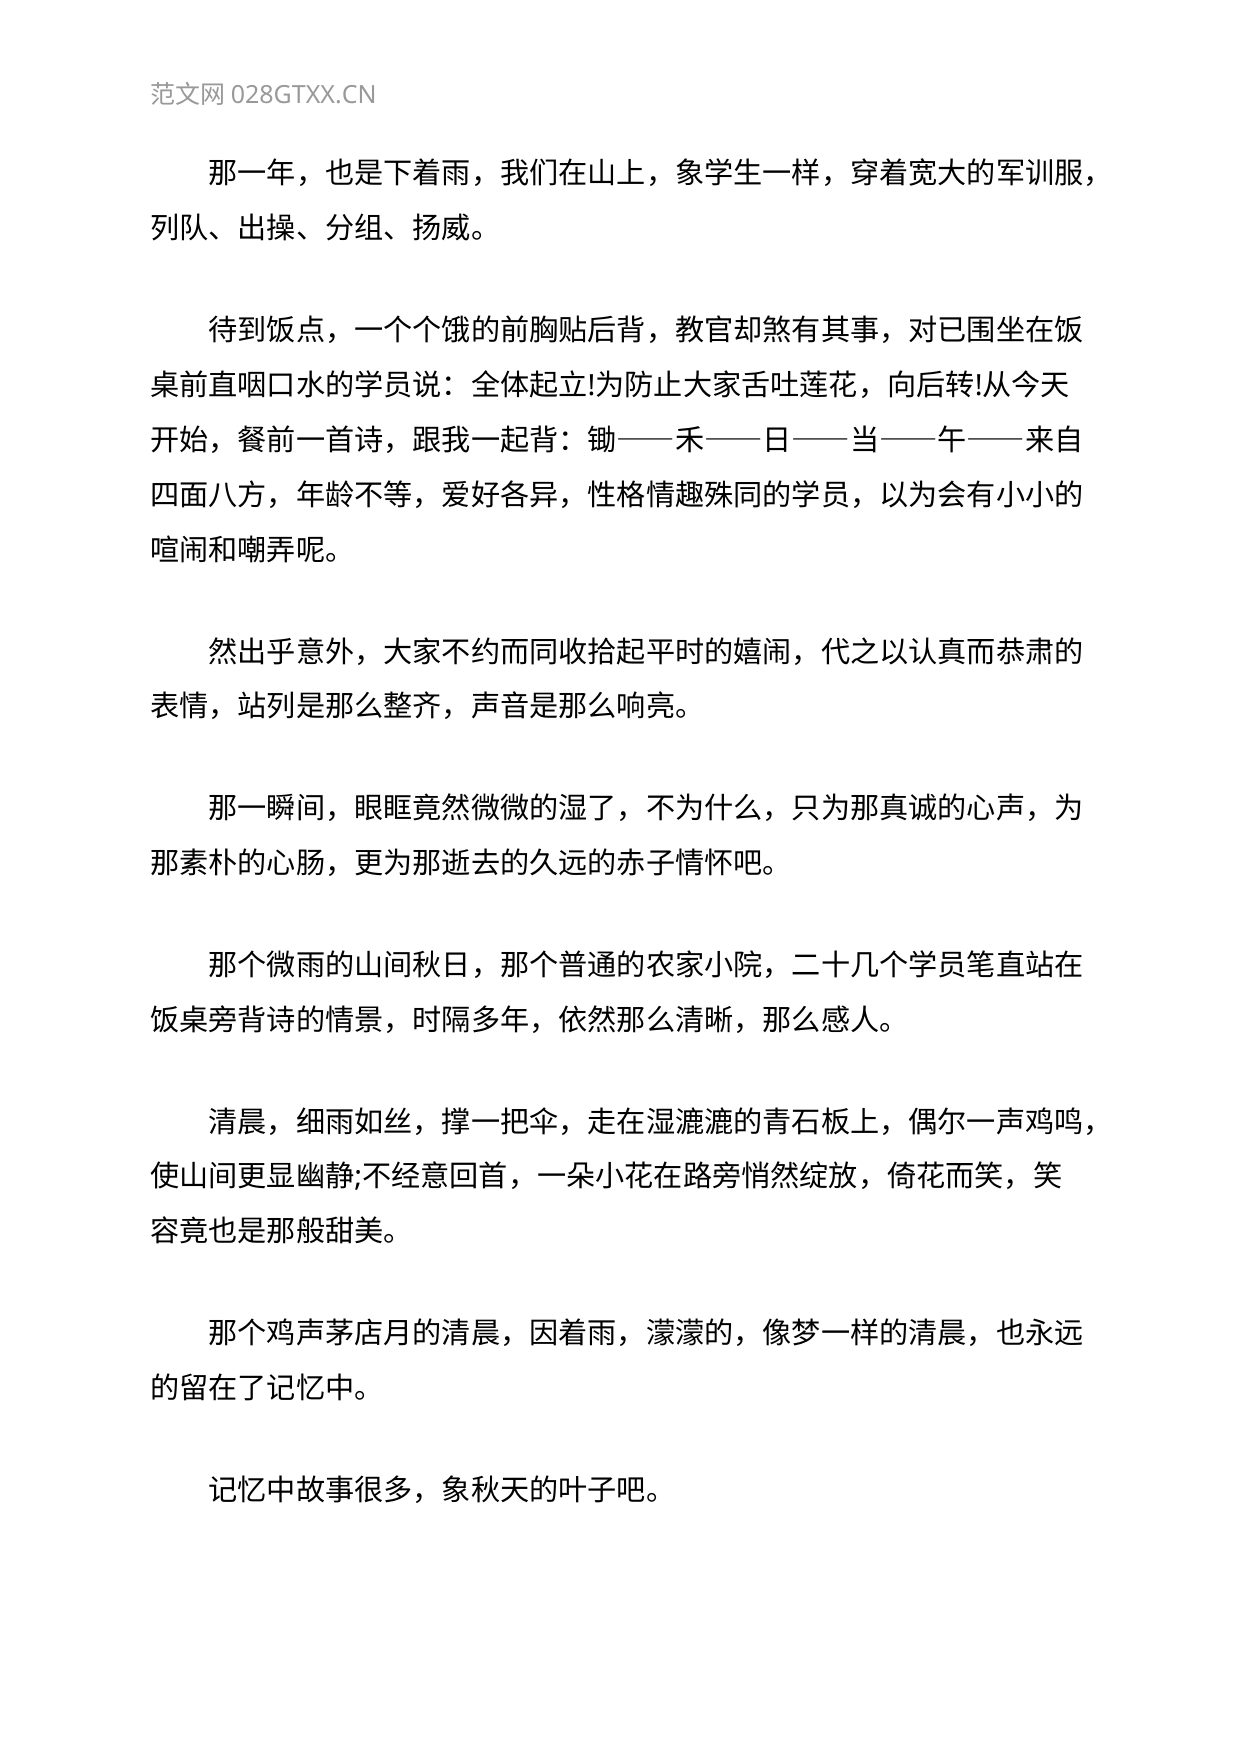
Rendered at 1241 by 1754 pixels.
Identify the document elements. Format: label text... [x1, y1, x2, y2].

text 那一瞬间，眼眶竟然微微的湿了，不为什么，只为那真诚的心声，为那素朴的心肠，更为那逝去的久远的赤子情怀吧。 [150, 785, 1090, 882]
text 待到饭点，一个个饿的前胸贴后背，教官却煞有其事，对已围坐在饭桌前直咽口水的学员说：全体起立!为防止大家舌吐莲花，向后转!从今天开始，餐前一首诗，跟我一起背：锄——禾——日——当——午——来自四面八方，年龄不等，爱好各异，性格情趣殊同的学员，以为会有小小的喧闹和嘲弄呢。 [150, 307, 1090, 569]
text 那一年，也是下着雨，我们在山上，象学生一样，穿着宽大的军训服，列队、出操、分组、扬威。 [150, 150, 1090, 247]
text 那个鸡声茅店月的清晨，因着雨，濛濛的，像梦一样的清晨，也永远的留在了记忆中。 [150, 1310, 1090, 1407]
text 清晨，细雨如丝，撑一把伞，走在湿漉漉的青石板上，偶尔一声鸡鸣，使山间更显幽静;不经意回首，一朵小花在路旁悄然绽放，倚花而笑，笑容竟也是那般甜美。 [150, 1098, 1090, 1250]
text 然出乎意外，大家不约而同收拾起平时的嬉闹，代之以认真而恭肃的表情，站列是那么整齐，声音是那么响亮。 [150, 628, 1090, 725]
text 记忆中故事很多，象秋天的叶子吧。 [150, 1466, 1090, 1509]
text 那个微雨的山间秋日，那个普通的农家小院，二十几个学员笔直站在饭桌旁背诗的情景，时隔多年，依然那么清晰，那么感人。 [150, 941, 1090, 1039]
